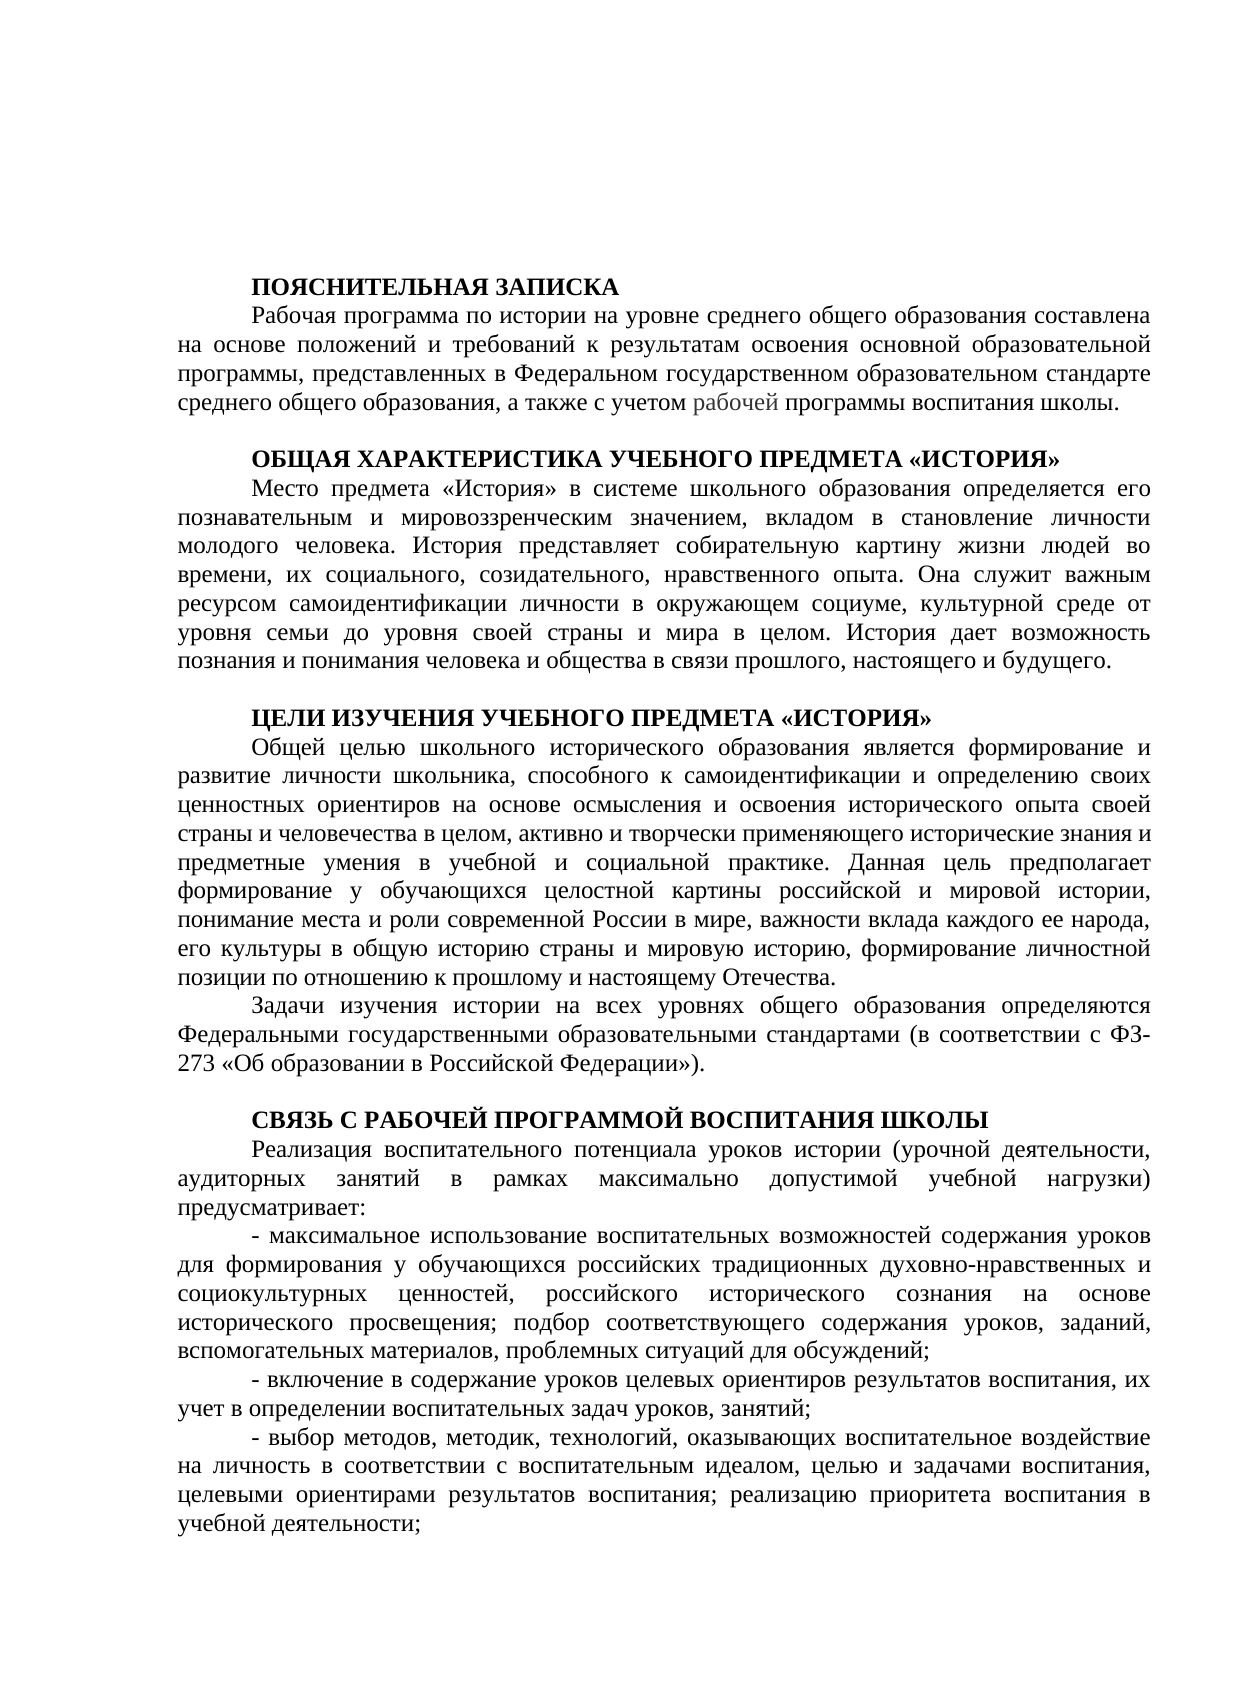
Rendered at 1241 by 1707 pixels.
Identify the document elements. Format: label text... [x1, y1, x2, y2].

text ПОЯСНИТЕЛЬНАЯ ЗАПИСКА [177, 272, 1152, 301]
text - включение в содержание уроков целевых ориентиров результатов воспитания, их учет в определении воспитательных задач уроков, занятий; [177, 1364, 1152, 1422]
text Реализация воспитательного потенциала уроков истории (урочной деятельности, аудиторных занятий в рамках максимально допустимой учебной нагрузки) предусматривает: [177, 1134, 1152, 1221]
text Общей целью школьного исторического образования является формирование и развитие личности школьника, способного к самоидентификации и определению своих ценностных ориентиров на основе осмысления и освоения исторического опыта своей страны и человечества в целом, активно и творчески применяющего исторические знания и предметные умения в учебной и социальной практике. Данная цель предполагает формирование у обучающихся целостной картины российской и мировой истории, понимание места и роли современной России в мире, важности вклада каждого ее народа, его культуры в общую историю страны и мировую историю, формирование личностной позиции по отношению к прошлому и настоящему Отечества. [177, 732, 1152, 991]
text - выбор методов, методик, технологий, оказывающих воспитательное воздействие на личность в соответствии с воспитательным идеалом, целью и задачами воспитания, целевыми ориентирами результатов воспитания; реализацию приоритета воспитания в учебной деятельности; [177, 1422, 1152, 1537]
text ЦЕЛИ ИЗУЧЕНИЯ УЧЕБНОГО ПРЕДМЕТА «ИСТОРИЯ» [177, 703, 1152, 732]
text Место предмета «История» в системе школьного образования определяется его познавательным и мировоззренческим значением, вкладом в становление личности молодого человека. История представляет собирательную картину жизни людей во времени, их социального, созидательного, нравственного опыта. Она служит важным ресурсом самоидентификации личности в окружающем социуме, культурной среде от уровня семьи до уровня своей страны и мира в целом. История дает возможность познания и понимания человека и общества в связи прошлого, настоящего и будущего. [177, 473, 1152, 674]
text - максимальное использование воспитательных возможностей содержания уроков для формирования у обучающихся российских традиционных духовно-нравственных и социокультурных ценностей, российского исторического сознания на основе исторического просвещения; подбор соответствующего содержания уроков, заданий, вспомогательных материалов, проблемных ситуаций для обсуждений; [177, 1221, 1152, 1364]
text СВЯЗЬ С РАБОЧЕЙ ПРОГРАММОЙ ВОСПИТАНИЯ ШКОЛЫ [177, 1106, 1152, 1134]
text Рабочая программа по истории на уровне среднего общего образования составлена на основе положений и требований к результатам освоения основной образовательной программы, представленных в Федеральном государственном образовательном стандарте среднего общего образования, а также с учетом рабочей программы воспитания школы. [177, 301, 1152, 416]
text Задачи изучения истории на всех уровнях общего образования определяются Федеральными государственными образовательными стандартами (в соответствии с ФЗ-273 «Об образовании в Российской Федерации»). [177, 991, 1152, 1077]
text ОБЩАЯ ХАРАКТЕРИСТИКА УЧЕБНОГО ПРЕДМЕТА «ИСТОРИЯ» [177, 444, 1152, 473]
